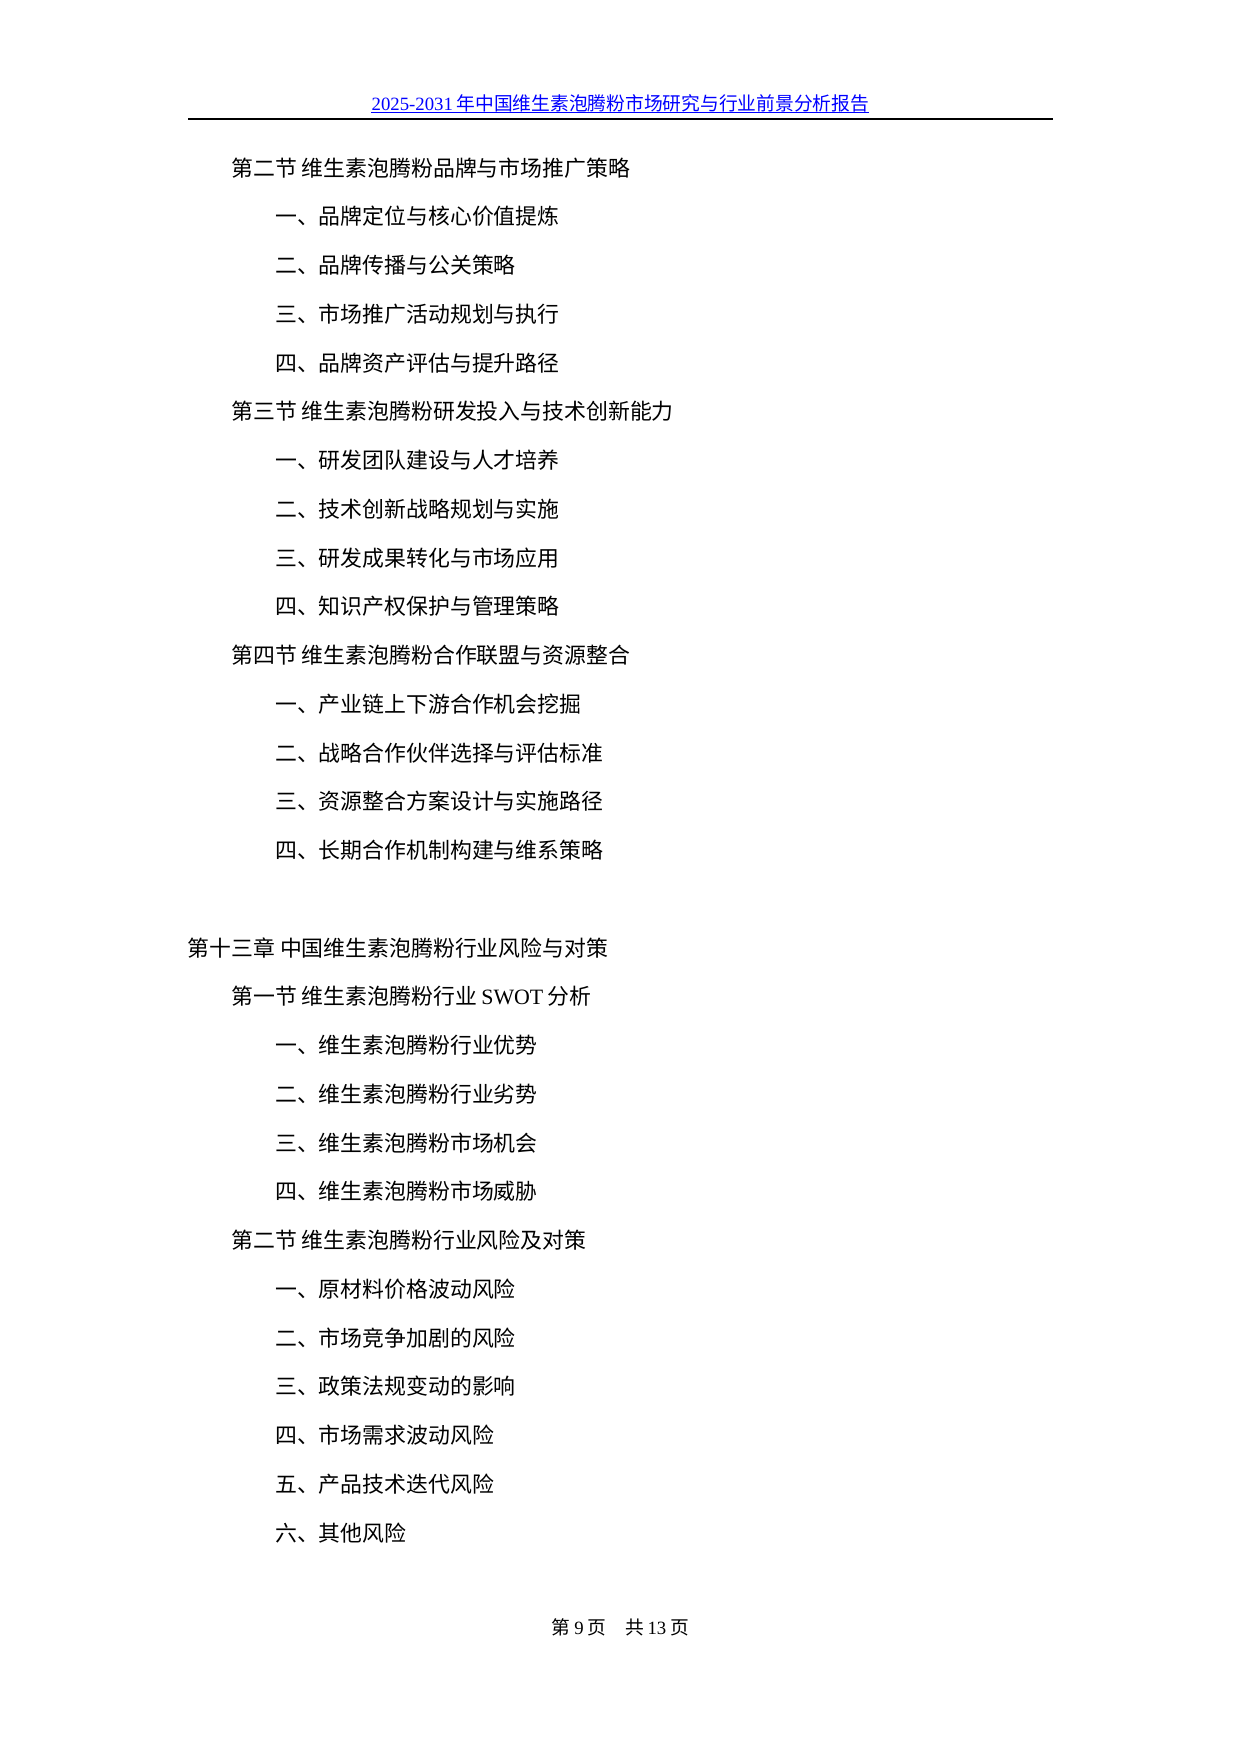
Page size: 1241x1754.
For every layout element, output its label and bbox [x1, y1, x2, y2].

text [187, 150, 1053, 1548]
